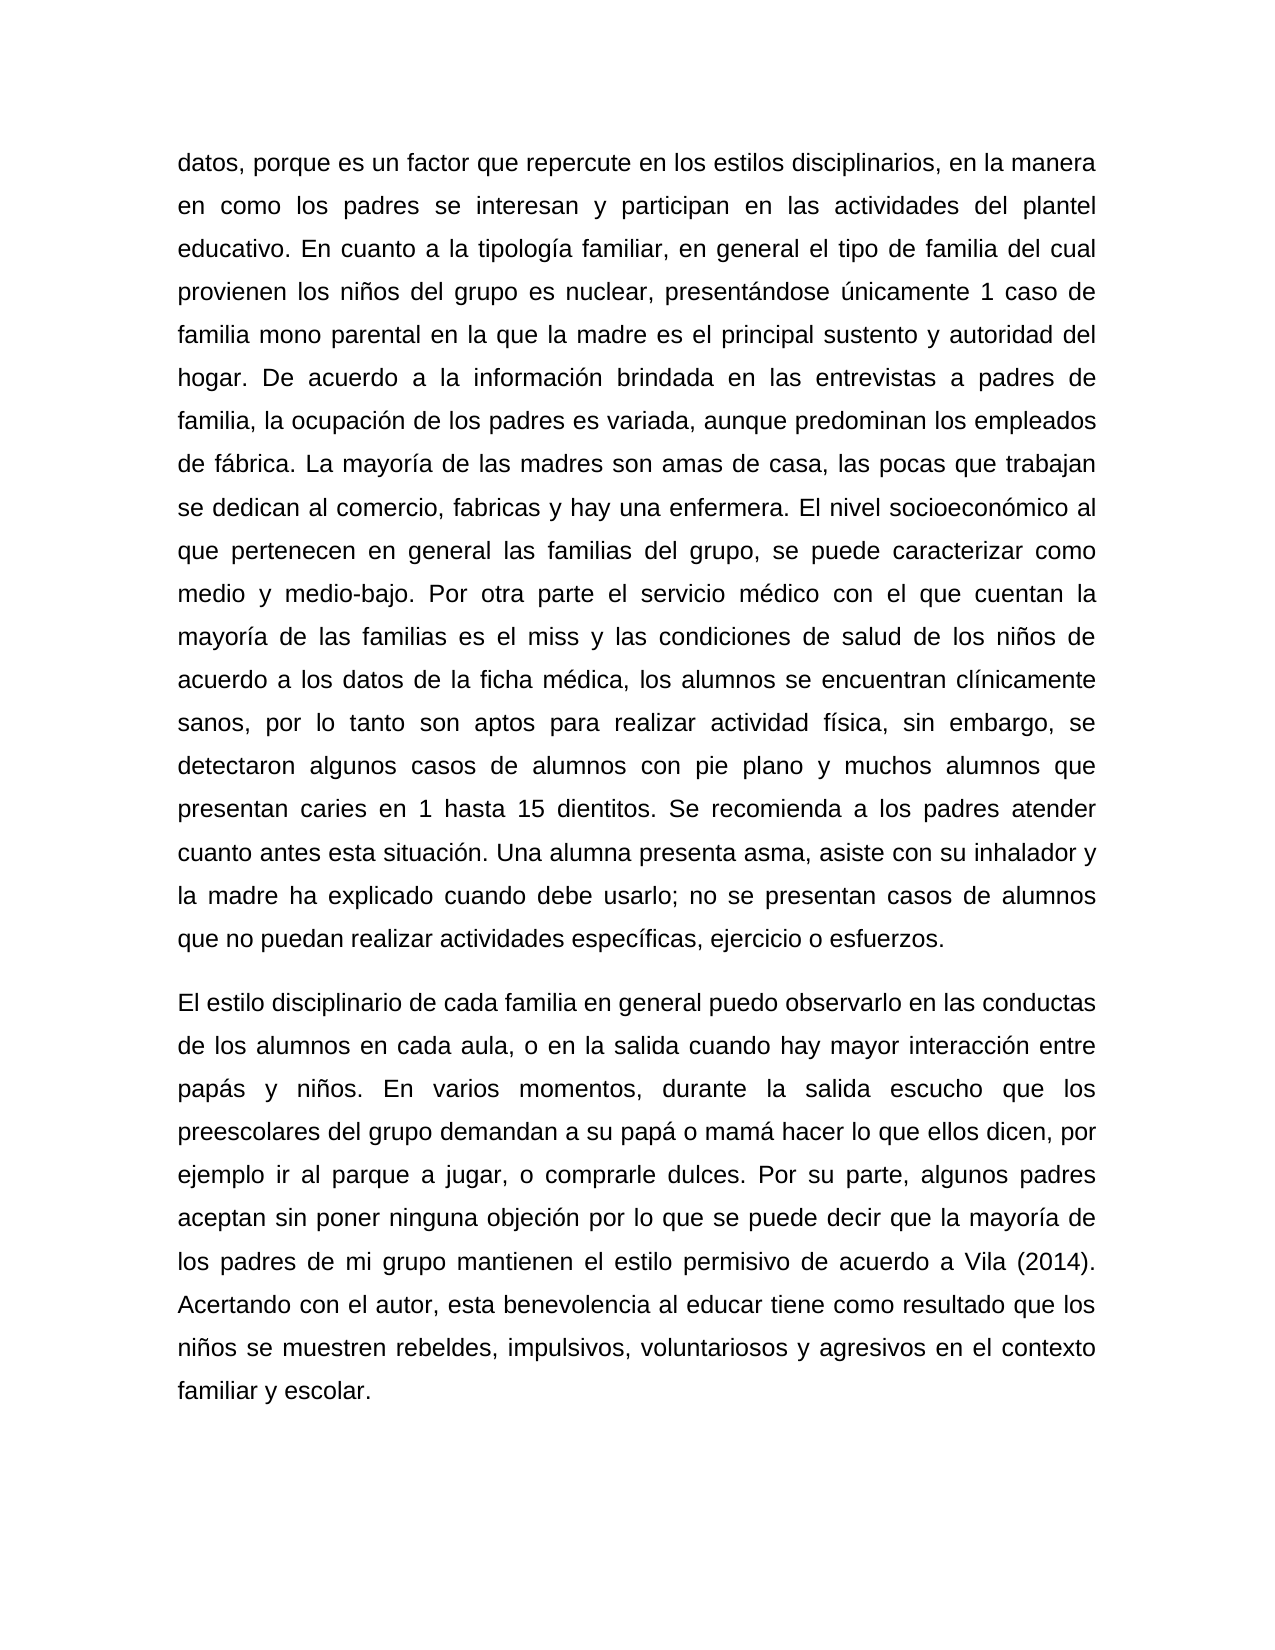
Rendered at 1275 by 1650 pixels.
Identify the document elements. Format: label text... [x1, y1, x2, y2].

text El estilo disciplinario de cada familia en general puedo observarlo en las conductas de los alumnos en cada aula, o en la salida cuando hay mayor interacción entre papás y niños. En varios momentos, durante la salida escucho que los preescolares del grupo demandan a su papá o mamá hacer lo que ellos dicen, por ejemplo ir al parque a jugar, o comprarle dulces. Por su parte, algunos padres aceptan sin poner ninguna objeción por lo que se puede decir que la mayoría de los padres de mi grupo mantienen el estilo permisivo de acuerdo a Vila (2014). Acertando con el autor, esta benevolencia al educar tiene como resultado que los niños se muestren rebeldes, impulsivos, voluntariosos y agresivos en el contexto familiar y escolar. [177, 988, 1098, 1405]
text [177, 148, 1098, 953]
